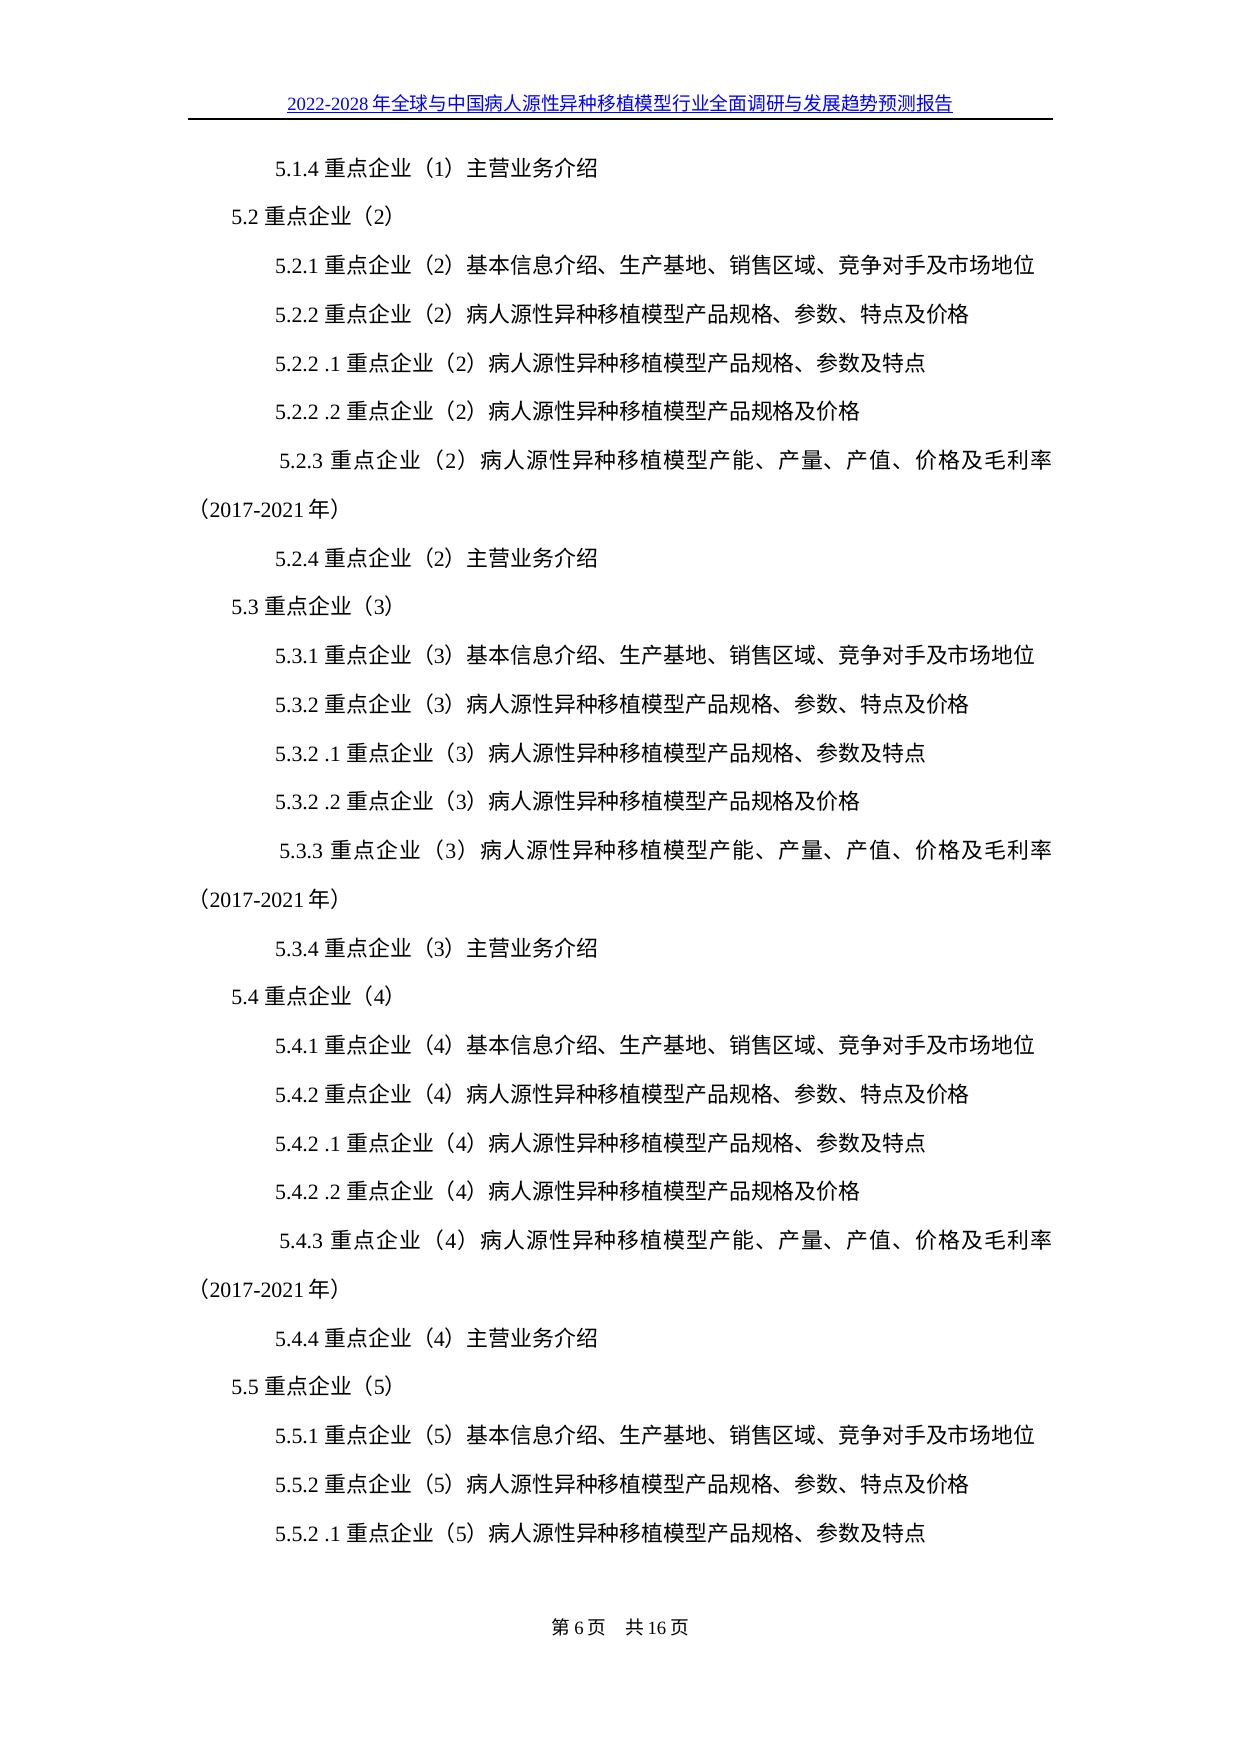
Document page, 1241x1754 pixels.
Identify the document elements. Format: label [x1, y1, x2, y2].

text [187, 150, 1053, 1548]
